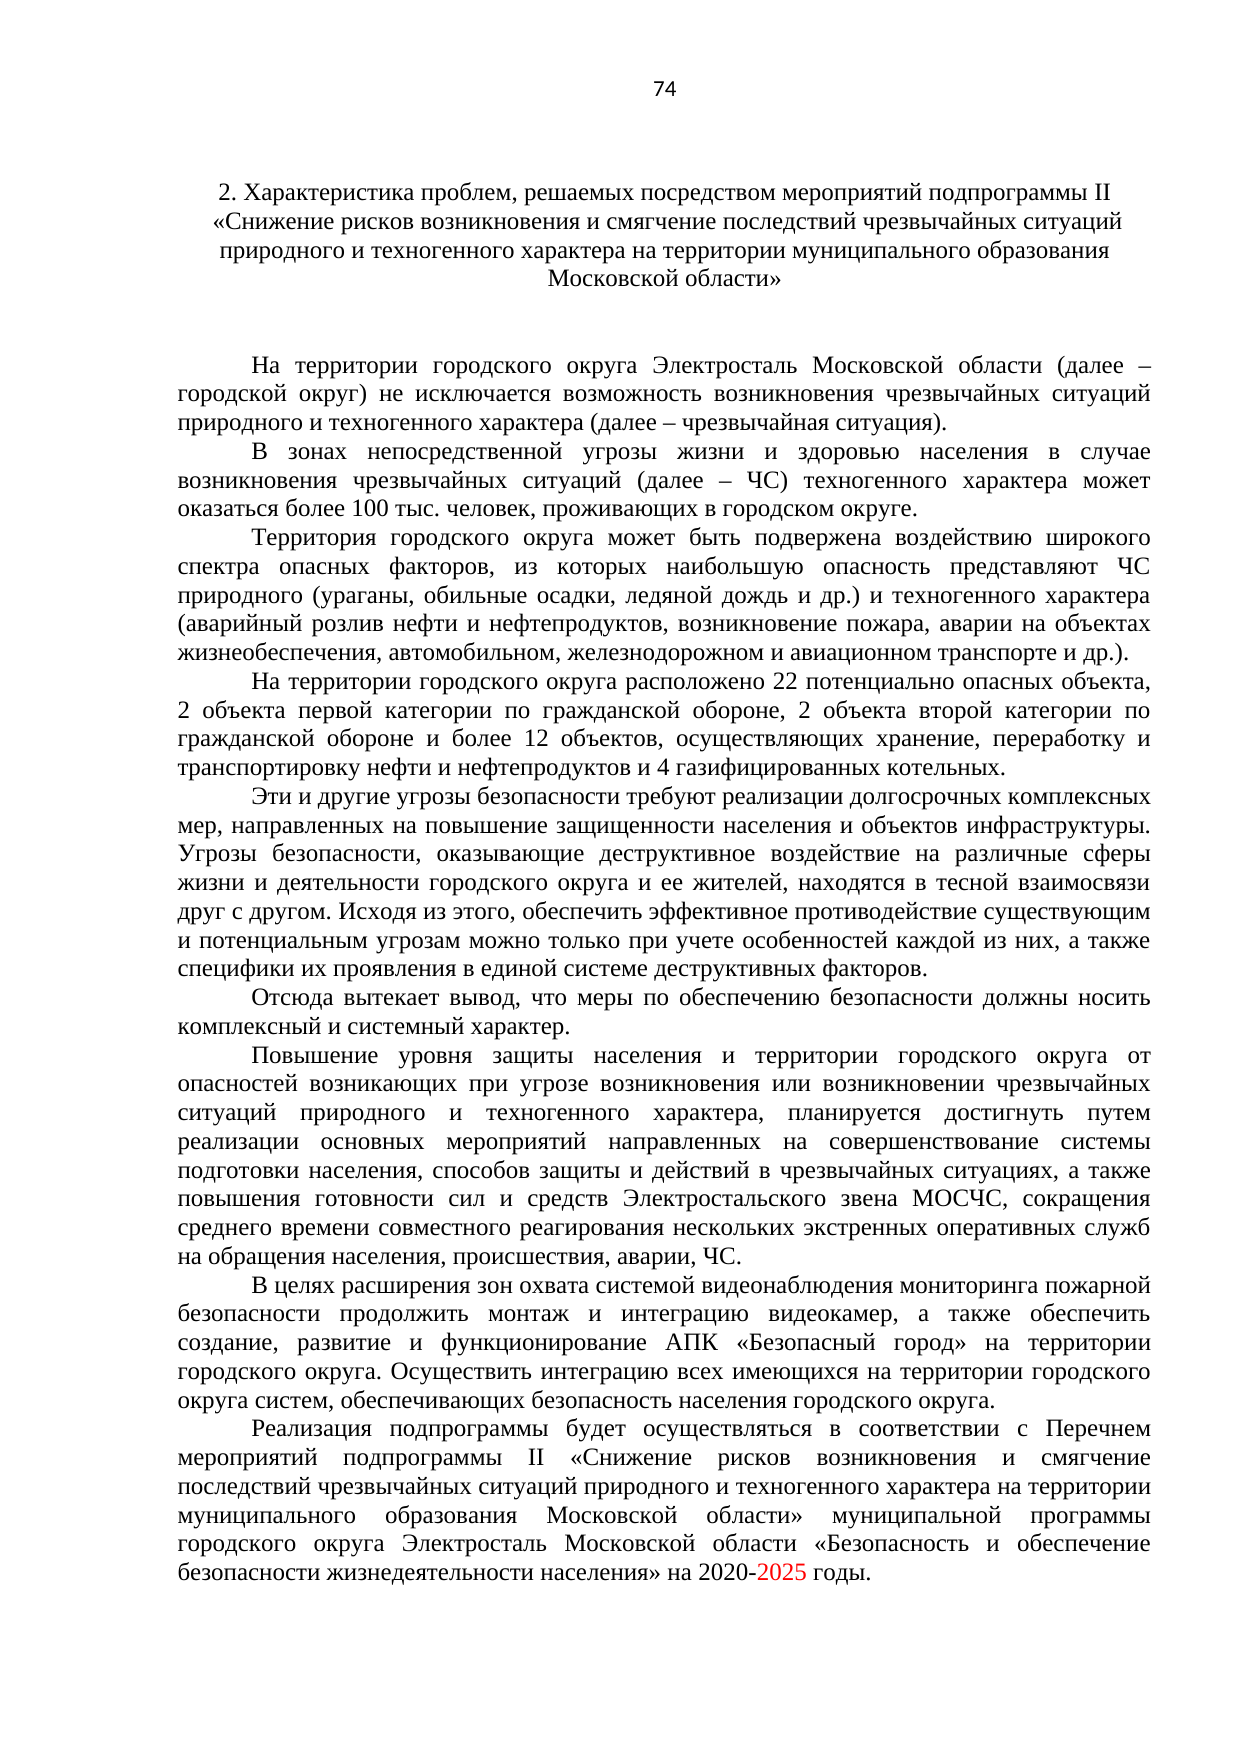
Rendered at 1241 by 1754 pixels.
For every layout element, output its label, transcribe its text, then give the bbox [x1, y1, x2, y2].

text Реализация подпрограммы будет осуществляться в соответствии с Перечнем мероприятий подпрограммы II «Снижение рисков возникновения и смягчение последствий чрезвычайных ситуаций природного и техногенного характера на территории муниципального образования Московской области» муниципальной программы городского округа Электросталь Московской области «Безопасность и обеспечение безопасности жизнедеятельности населения» на 2020-2025 годы. [177, 1413, 1152, 1586]
text В зонах непосредственной угрозы жизни и здоровью населения в случае возникновения чрезвычайных ситуаций (далее – ЧС) техногенного характера может оказаться более 100 тыс. человек, проживающих в городском округе. [177, 436, 1152, 522]
text Повышение уровня защиты населения и территории городского округа от опасностей возникающих при угрозе возникновения или возникновении чрезвычайных ситуаций природного и техногенного характера, планируется достигнуть путем реализации основных мероприятий направленных на совершенствование системы подготовки населения, способов защиты и действий в чрезвычайных ситуациях, а также повышения готовности сил и средств Электростальского звена МОСЧС, сокращения среднего времени совместного реагирования нескольких экстренных оперативных служб на обращения населения, происшествия, аварии, ЧС. [177, 1040, 1152, 1270]
text На территории городского округа Электросталь Московской области (далее – городской округ) не исключается возможность возникновения чрезвычайных ситуаций природного и техногенного характера (далее – чрезвычайная ситуация). [177, 350, 1152, 436]
text Эти и другие угрозы безопасности требуют реализации долгосрочных комплексных мер, направленных на повышение защищенности населения и объектов инфраструктуры. Угрозы безопасности, оказывающие деструктивное воздействие на различные сферы жизни и деятельности городского округа и ее жителей, находятся в тесной взаимосвязи друг с другом. Исходя из этого, обеспечить эффективное противодействие существующим и потенциальным угрозам можно только при учете особенностей каждой из них, а также специфики их проявления в единой системе деструктивных факторов. [177, 781, 1152, 982]
text В целях расширения зон охвата системой видеонаблюдения мониторинга пожарной безопасности продолжить монтаж и интеграцию видеокамер, а также обеспечить создание, развитие и функционирование АПК «Безопасный город» на территории городского округа. Осуществить интеграцию всех имеющихся на территории городского округа систем, обеспечивающих безопасность населения городского округа. [177, 1270, 1152, 1413]
text Отсюда вытекает вывод, что меры по обеспечению безопасности должны носить комплексный и системный характер. [177, 982, 1152, 1040]
text На территории городского округа расположено 22 потенциально опасных объекта, 2 объекта первой категории по гражданской обороне, 2 объекта второй категории по гражданской обороне и более 12 объектов, осуществляющих хранение, переработку и транспортировку нефти и нефтепродуктов и 4 газифицированных котельных. [177, 666, 1152, 781]
text «Снижение рисков возникновения и смягчение последствий чрезвычайных ситуаций природного и техногенного характера на территории муниципального образования Московской области» [177, 206, 1152, 292]
text Территория городского округа может быть подвержена воздействию широкого спектра опасных факторов, из которых наибольшую опасность представляют ЧС природного (ураганы, обильные осадки, ледяной дождь и др.) и техногенного характера (аварийный розлив нефти и нефтепродуктов, возникновение пожара, аварии на объектах жизнеобеспечения, автомобильном, железнодорожном и авиационном транспорте и др.). [177, 522, 1152, 666]
text 2. Характеристика проблем, решаемых посредством мероприятий подпрограммы II [177, 177, 1152, 206]
